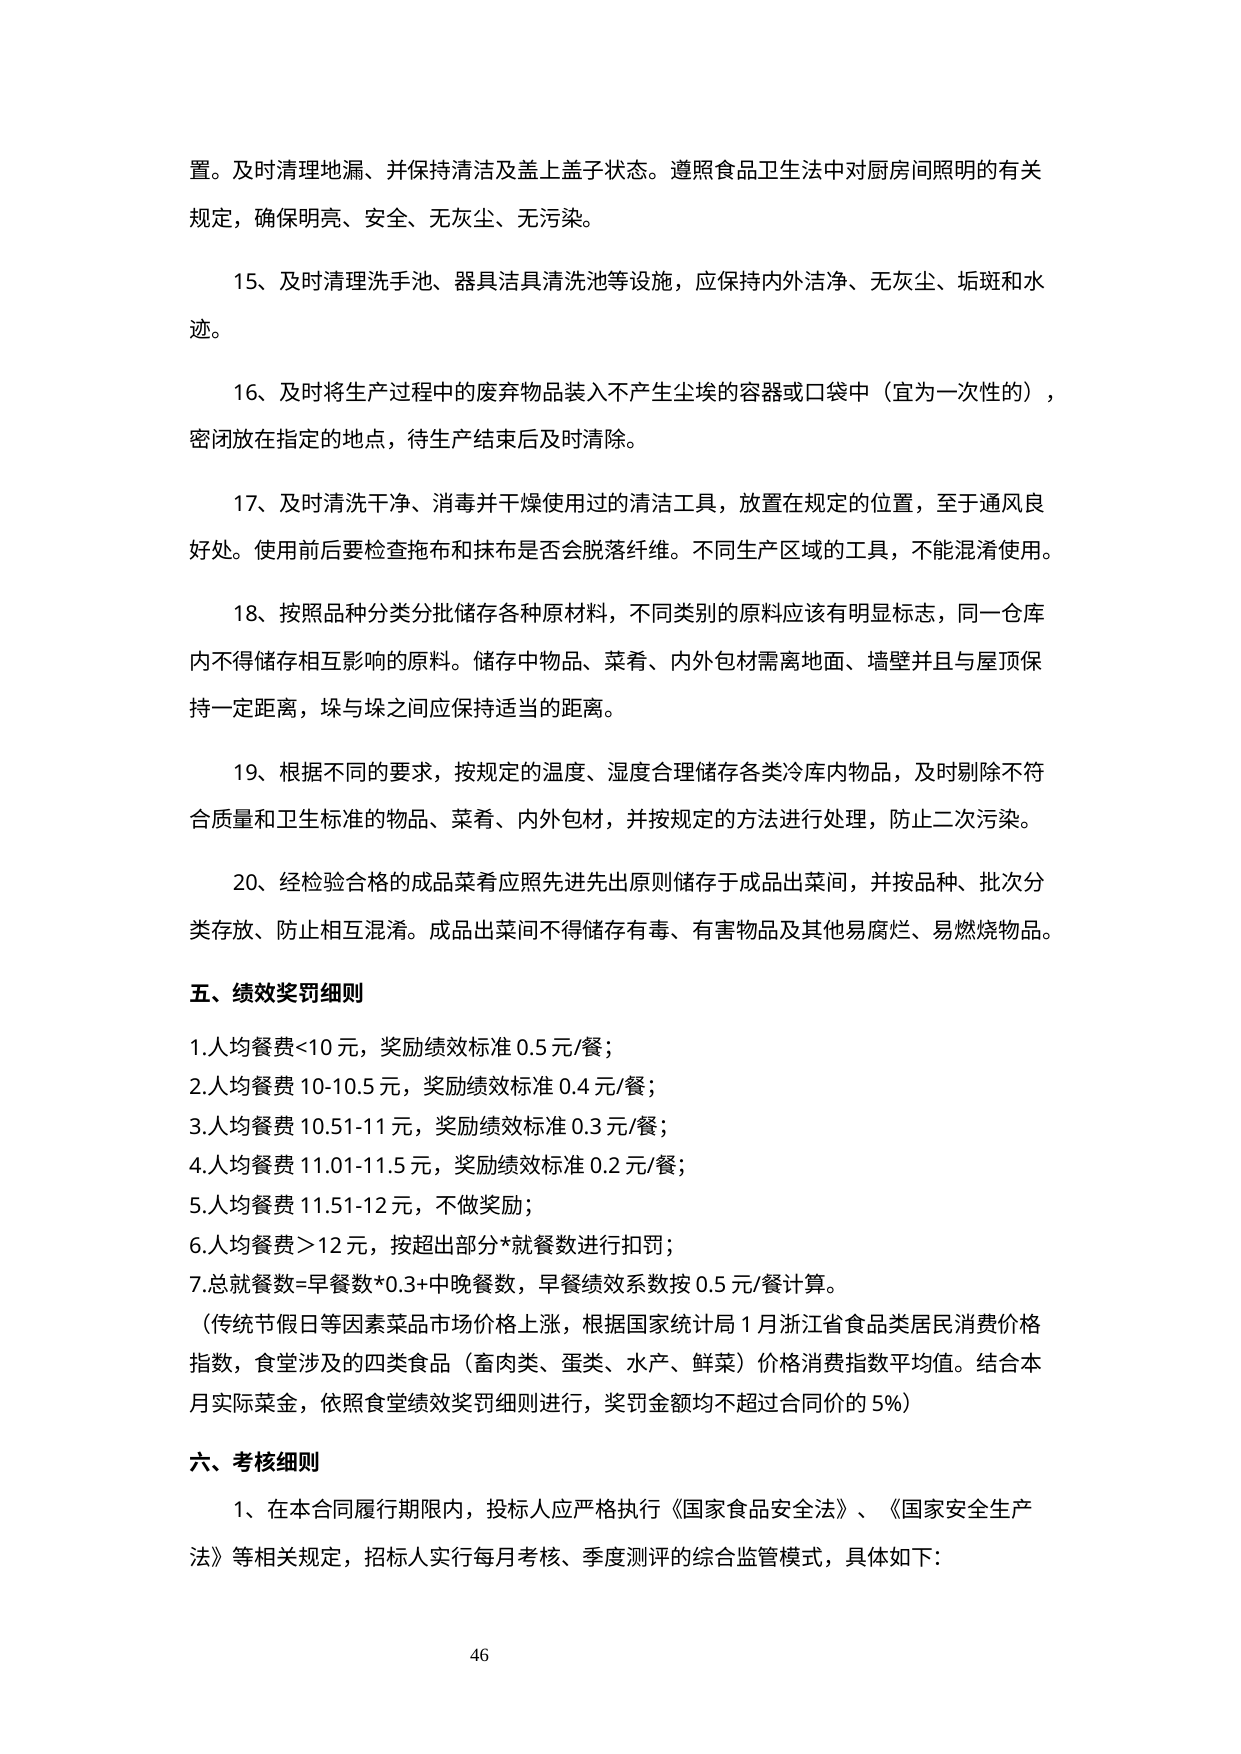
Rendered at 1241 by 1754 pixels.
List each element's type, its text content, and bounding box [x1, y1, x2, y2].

text 20、经检验合格的成品菜肴应照先进先出原则储存于成品出菜间，并按品种、批次分类存放、防止相互混淆。成品出菜间不得储存有毒、有害物品及其他易腐烂、易燃烧物品。 [189, 865, 1051, 944]
text 1、在本合同履行期限内，投标人应严格执行《国家食品安全法》、《国家安全生产法》等相关规定，招标人实行每月考核、季度测评的综合监管模式，具体如下： [189, 1492, 1051, 1571]
text 17、及时清洗干净、消毒并干燥使用过的清洁工具，放置在规定的位置，至于通风良好处。使用前后要检查拖布和抹布是否会脱落纤维。不同生产区域的工具，不能混淆使用。 [189, 486, 1051, 565]
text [189, 153, 1051, 233]
subtitle 2.人均餐费10-10.5元，奖励绩效标准0.4元/餐； [189, 1063, 1051, 1103]
text 19、根据不同的要求，按规定的温度、湿度合理储存各类冷库内物品，及时剔除不符合质量和卫生标准的物品、菜肴、内外包材，并按规定的方法进行处理，防止二次污染。 [189, 754, 1051, 834]
subtitle （传统节假日等因素菜品市场价格上涨，根据国家统计局1月浙江省食品类居民消费价格指数，食堂涉及的四类食品（畜肉类、蛋类、水产、鲜菜）价格消费指数平均值。结合本月实际菜金，依照食堂绩效奖罚细则进行，奖罚金额均不超过合同价的5%） [189, 1301, 1051, 1419]
subtitle 3.人均餐费10.51-11元，奖励绩效标准0.3元/餐； [189, 1103, 1051, 1142]
subtitle 4.人均餐费11.01-11.5元，奖励绩效标准0.2元/餐； [189, 1142, 1051, 1182]
subtitle 6.人均餐费＞12元，按超出部分*就餐数进行扣罚； [189, 1221, 1051, 1261]
text 18、按照品种分类分批储存各种原材料，不同类别的原料应该有明显标志，同一仓库内不得储存相互影响的原料。储存中物品、菜肴、内外包材需离地面、墙壁并且与屋顶保持一定距离，垛与垛之间应保持适当的距离。 [189, 596, 1051, 723]
subtitle 7.总就餐数=早餐数*0.3+中晚餐数，早餐绩效系数按0.5元/餐计算。 [189, 1261, 1051, 1301]
text 15、及时清理洗手池、器具洁具清洗池等设施，应保持内外洁净、无灰尘、垢斑和水迹。 [189, 264, 1051, 343]
text 16、及时将生产过程中的废弃物品装入不产生尘埃的容器或口袋中（宜为一次性的），密闭放在指定的地点，待生产结束后及时清除。 [189, 375, 1051, 454]
subtitle 5.人均餐费11.51-12元，不做奖励； [189, 1182, 1051, 1221]
list 五、绩效奖罚细则 [189, 976, 1051, 1008]
subtitle 1.人均餐费<10元，奖励绩效标准0.5元/餐； [189, 1023, 1051, 1063]
text 六、考核细则 [189, 1444, 1051, 1476]
